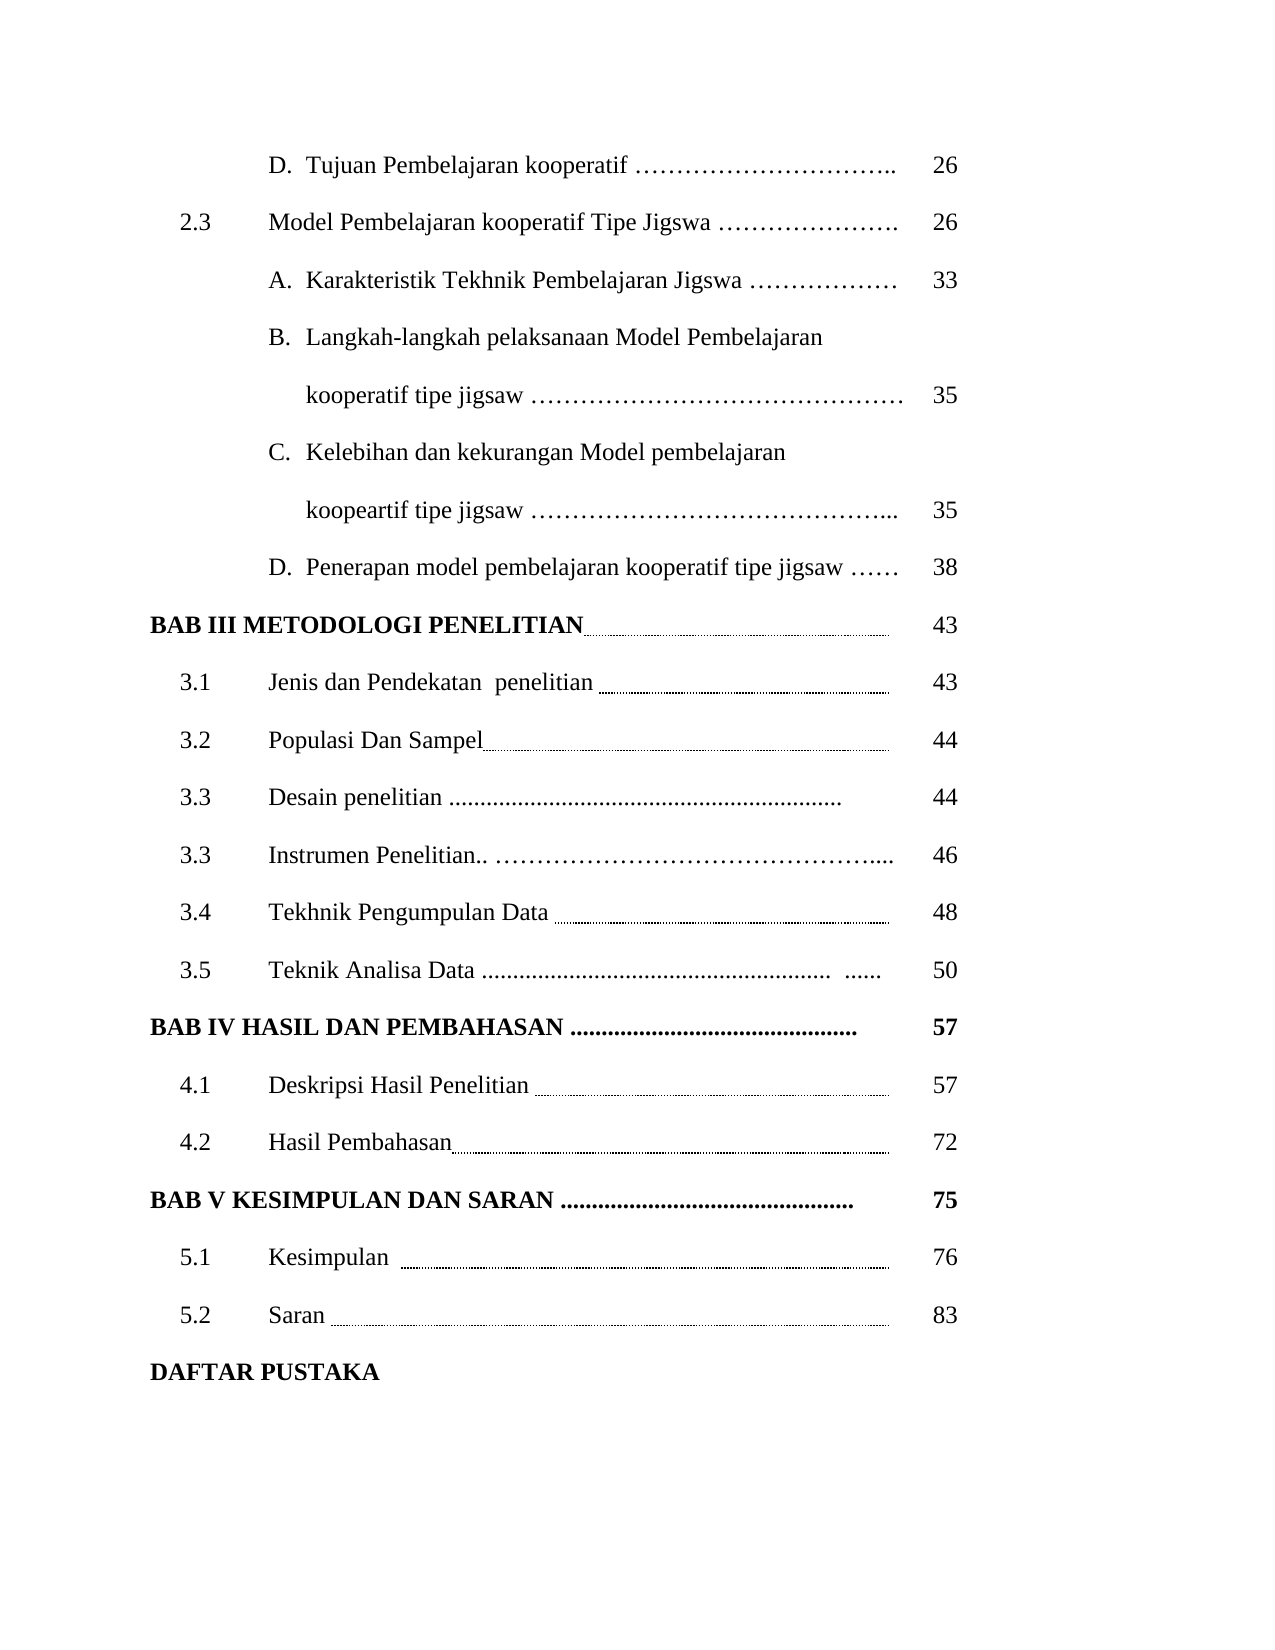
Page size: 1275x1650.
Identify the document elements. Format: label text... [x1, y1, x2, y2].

list Tujuan Pembelajaran kooperatif ………………………….. 26 [268, 150, 1125, 179]
list Penerapan model pembelajaran kooperatif tipe jigsaw …… 38 [268, 552, 1125, 581]
text 3.1 Jenis dan Pendekatan penelitian 43 [179, 667, 1125, 696]
text BAB III METODOLOGI PENELITIAN 43 [150, 610, 1125, 639]
text 4.2 Hasil Pembahasan 72 [179, 1127, 1125, 1156]
text 3.4 Tekhnik Pengumpulan Data 48 [179, 897, 1125, 926]
text 5.1 Kesimpulan 76 [179, 1242, 1125, 1271]
text BAB V KESIMPULAN DAN SARAN ............................................... 75 [150, 1185, 1125, 1214]
text 3.5 Teknik Analisa Data ........................................................ ...... 50 [179, 955, 1125, 984]
text 3.3 Instrumen Penelitian.. ……………………………………….... 46 [179, 840, 1125, 869]
list Langkah-langkah pelaksanaan Model Pembelajaran [268, 322, 1125, 351]
text 5.2 Saran 83 [179, 1300, 1125, 1329]
text 4.1 Deskripsi Hasil Penelitian 57 [179, 1070, 1125, 1099]
text DAFTAR PUSTAKA [150, 1357, 1125, 1386]
list Kelebihan dan kekurangan Model pembelajaran [268, 437, 1125, 466]
text 3.3 Desain penelitian ............................................................... 44 [179, 782, 1125, 811]
text BAB IV HASIL DAN PEMBAHASAN .............................................. 57 [150, 1012, 1125, 1041]
list Model Pembelajaran kooperatif Tipe Jigswa …………………. 26 [179, 207, 1125, 236]
list kooperatif tipe jigsaw ……………………………………… 35 [306, 380, 1125, 409]
text 3.2 Populasi Dan Sampel 44 [179, 725, 1125, 754]
list koopeartif tipe jigsaw ……………………………………... 35 [306, 495, 1125, 524]
list Karakteristik Tekhnik Pembelajaran Jigswa ……………… 33 [268, 265, 1125, 294]
